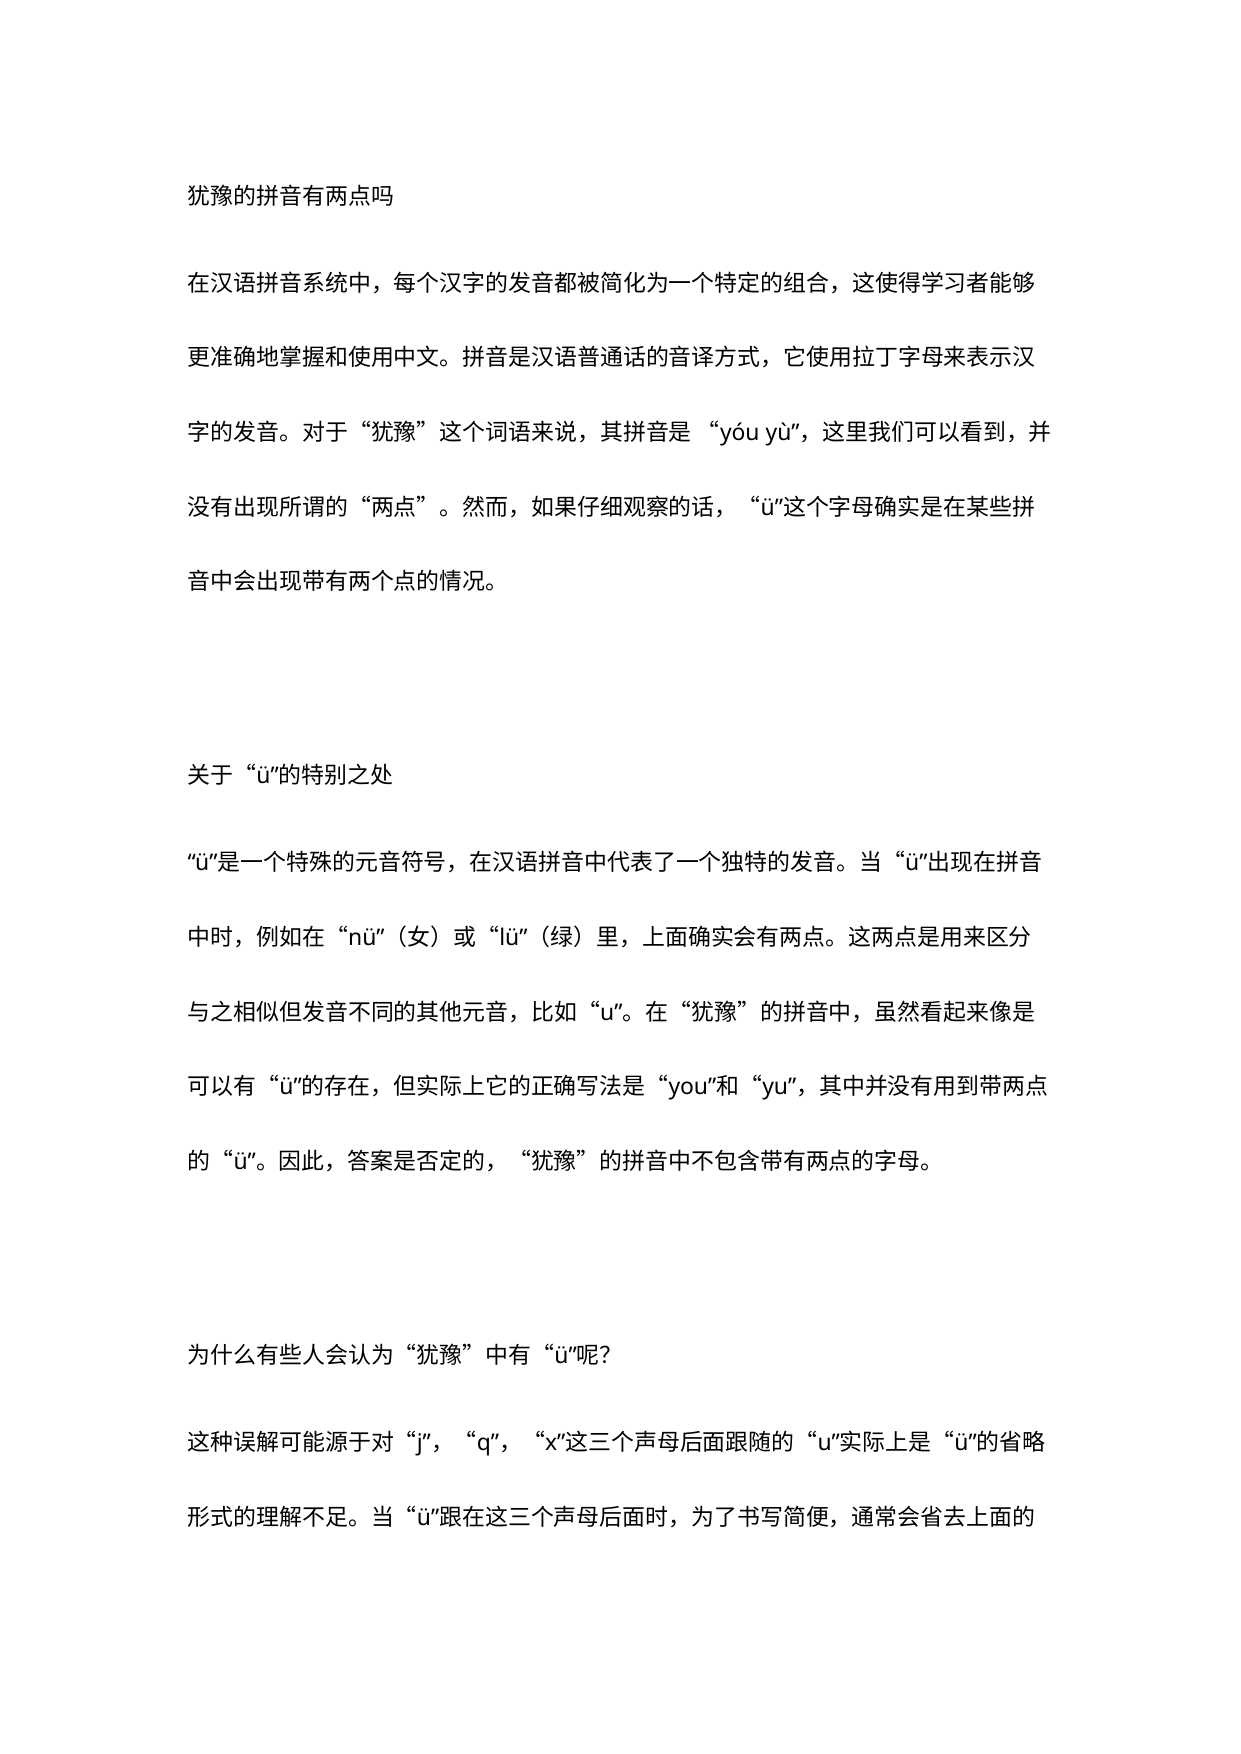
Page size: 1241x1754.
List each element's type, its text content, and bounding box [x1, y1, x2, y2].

text 在汉语拼音系统中，每个汉字的发音都被简化为一个特定的组合，这使得学习者能够更准确地掌握和使用中文。拼音是汉语普通话的音译方式，它使用拉丁字母来表示汉字的发音。对于“犹豫”这个词语来说，其拼音是 “yóu yù”，这里我们可以看到，并没有出现所谓的“两点”。然而，如果仔细观察的话，“ü”这个字母确实是在某些拼音中会出现带有两个点的情况。 [187, 248, 1053, 612]
text 犹豫的拼音有两点吗 [187, 162, 1053, 227]
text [187, 1408, 1053, 1548]
text 为什么有些人会认为“犹豫”中有“ü”呢？ [187, 1321, 1053, 1386]
text “ü”是一个特殊的元音符号，在汉语拼音中代表了一个独特的发音。当“ü”出现在拼音中时，例如在“nü”（女）或“lü”（绿）里，上面确实会有两点。这两点是用来区分与之相似但发音不同的其他元音，比如“u”。在“犹豫”的拼音中，虽然看起来像是可以有“ü”的存在，但实际上它的正确写法是“you”和“yu”，其中并没有用到带两点的“ü”。因此，答案是否定的，“犹豫”的拼音中不包含带有两点的字母。 [187, 828, 1053, 1192]
text 关于“ü”的特别之处 [187, 742, 1053, 807]
